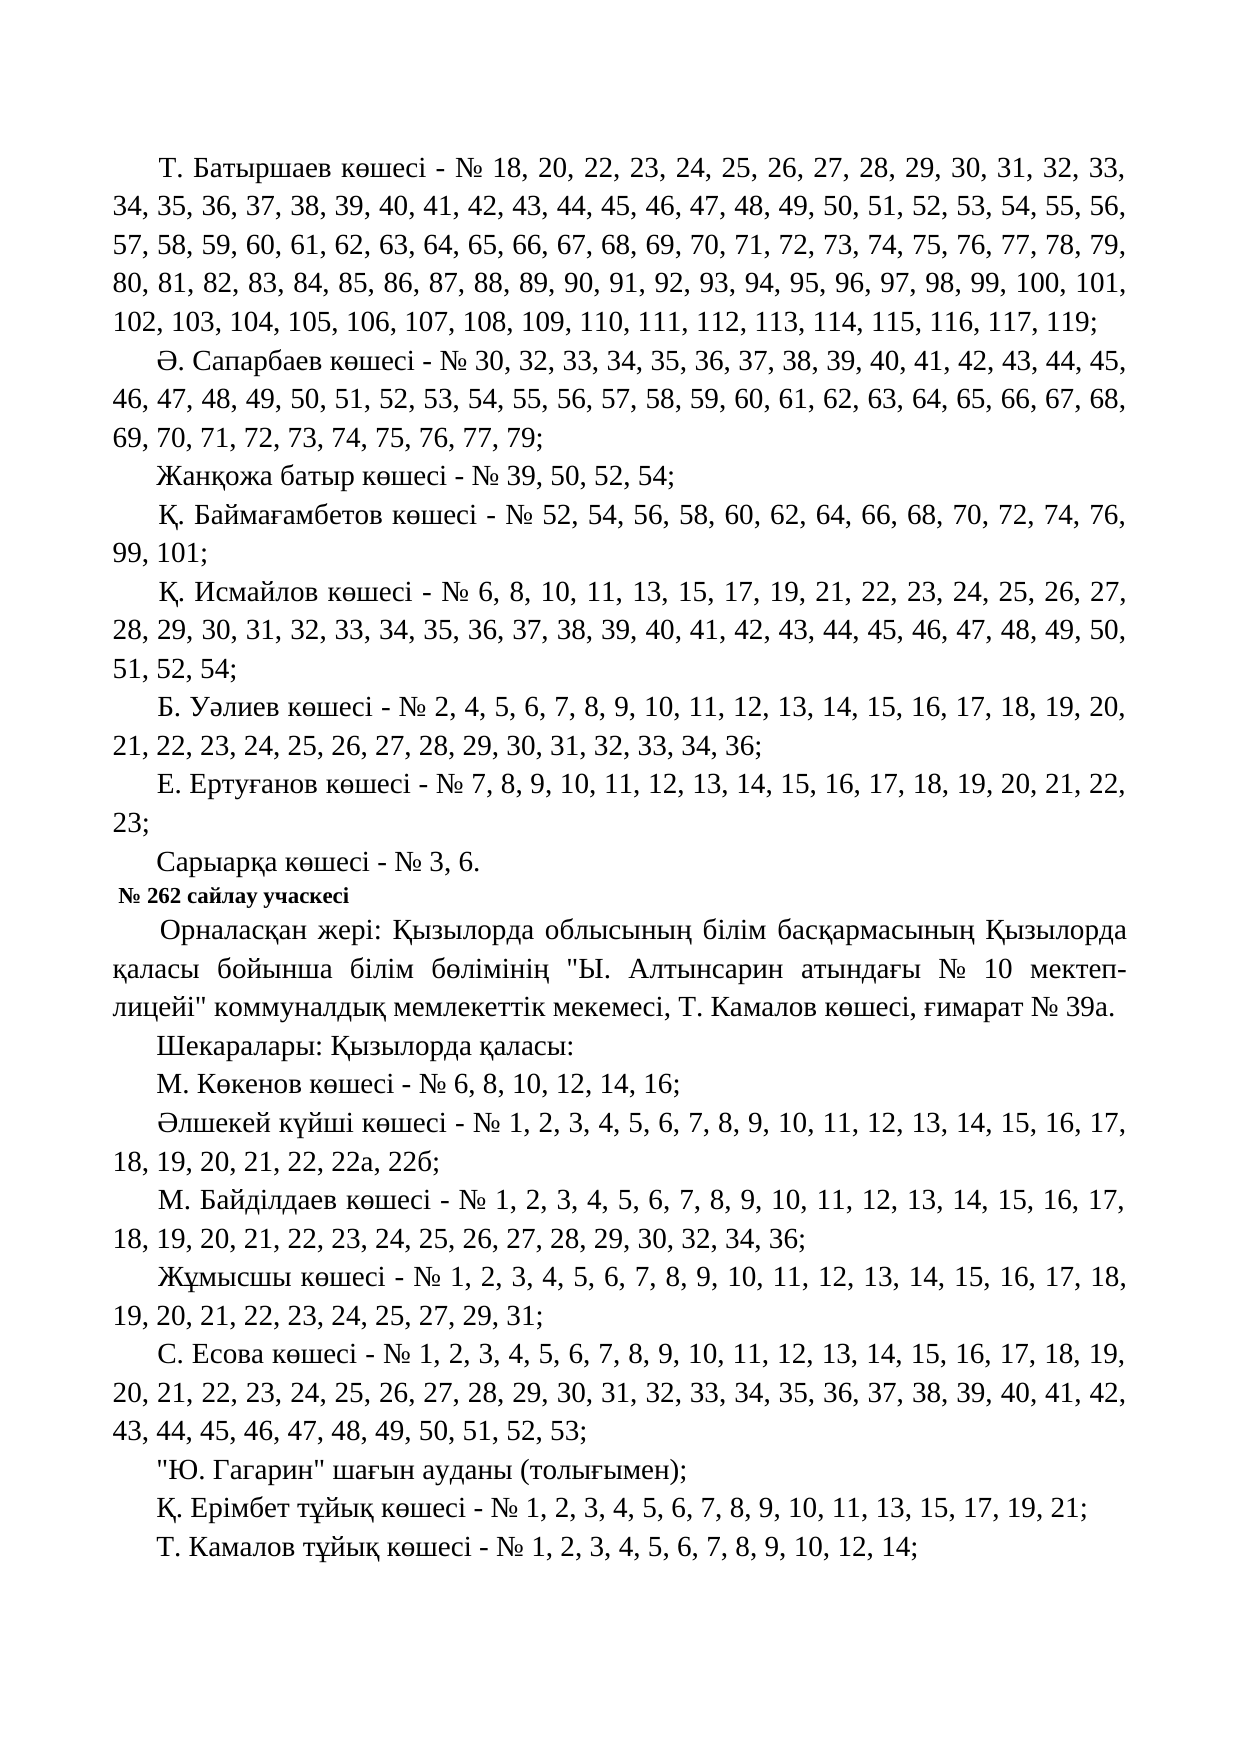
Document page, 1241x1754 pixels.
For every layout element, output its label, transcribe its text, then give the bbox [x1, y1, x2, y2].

text Б. Уәлиев көшесі - № 2, 4, 5, 6, 7, 8, 9, 10, 11, 12, 13, 14, 15, 16, 17, 18, 19, 20, 21, 22, 23, 24, 25, 26, 27, 28, 29, 30, 31, 32, 33, 34, 36; [112, 689, 1128, 762]
text М. Байдiлдаев көшесi - № 1, 2, 3, 4, 5, 6, 7, 8, 9, 10, 11, 12, 13, 14, 15, 16, 17, 18, 19, 20, 21, 22, 23, 24, 25, 26, 27, 28, 29, 30, 32, 34, 36; [112, 1182, 1128, 1254]
text С. Есова көшесi - № 1, 2, 3, 4, 5, 6, 7, 8, 9, 10, 11, 12, 13, 14, 15, 16, 17, 18, 19, 20, 21, 22, 23, 24, 25, 26, 27, 28, 29, 30, 31, 32, 33, 34, 35, 36, 37, 38, 39, 40, 41, 42, 43, 44, 45, 46, 47, 48, 49, 50, 51, 52, 53; [112, 1336, 1128, 1447]
text Қ. Ерiмбет тұйық көшесі - № 1, 2, 3, 4, 5, 6, 7, 8, 9, 10, 11, 13, 15, 17, 19, 21; [112, 1491, 1128, 1524]
text Әлшекей күйшi көшесi - № 1, 2, 3, 4, 5, 6, 7, 8, 9, 10, 11, 12, 13, 14, 15, 16, 17, 18, 19, 20, 21, 22, 22а, 22б; [112, 1105, 1128, 1177]
text Т. Батыршаев көшесі - № 18, 20, 22, 23, 24, 25, 26, 27, 28, 29, 30, 31, 32, 33, 34, 35, 36, 37, 38, 39, 40, 41, 42, 43, 44, 45, 46, 47, 48, 49, 50, 51, 52, 53, 54, 55, 56, 57, 58, 59, 60, 61, 62, 63, 64, 65, 66, 67, 68, 69, 70, 71, 72, 73, 74, 75, 76, 77, 78, 79, 80, 81, 82, 83, 84, 85, 86, 87, 88, 89, 90, 91, 92, 93, 94, 95, 96, 97, 98, 99, 100, 101, 102, 103, 104, 105, 106, 107, 108, 109, 110, 111, 112, 113, 114, 115, 116, 117, 119; [112, 150, 1128, 338]
text Орналасқан жері: Қызылорда облысының білім басқармасының Қызылорда қаласы бойынша білім бөлімінің "Ы. Алтынсарин атындағы № 10 мектеп-лицейі" коммуналдық мемлекеттік мекемесі, Т. Камалов көшесi, ғимарат № 39а. [112, 912, 1128, 1023]
text Сарыарқа көшесі - № 3, 6. [112, 844, 1128, 877]
text Қ. Баймағамбетов көшесі - № 52, 54, 56, 58, 60, 62, 64, 66, 68, 70, 72, 74, 76, 99, 101; [112, 497, 1128, 569]
text Ә. Сапарбаев көшесі - № 30, 32, 33, 34, 35, 36, 37, 38, 39, 40, 41, 42, 43, 44, 45, 46, 47, 48, 49, 50, 51, 52, 53, 54, 55, 56, 57, 58, 59, 60, 61, 62, 63, 64, 65, 66, 67, 68, 69, 70, 71, 72, 73, 74, 75, 76, 77, 79; [112, 343, 1128, 453]
text М. Көкенов көшесi - № 6, 8, 10, 12, 14, 16; [112, 1067, 1128, 1100]
text Шекаралары: Қызылорда қаласы: [112, 1028, 1128, 1062]
text № 262 сайлау учаскесi [112, 882, 1128, 909]
text Қ. Исмайлов көшесі - № 6, 8, 10, 11, 13, 15, 17, 19, 21, 22, 23, 24, 25, 26, 27, 28, 29, 30, 31, 32, 33, 34, 35, 36, 37, 38, 39, 40, 41, 42, 43, 44, 45, 46, 47, 48, 49, 50, 51, 52, 54; [112, 574, 1128, 684]
text Жұмысшы көшесi - № 1, 2, 3, 4, 5, 6, 7, 8, 9, 10, 11, 12, 13, 14, 15, 16, 17, 18, 19, 20, 21, 22, 23, 24, 25, 27, 29, 31; [112, 1259, 1128, 1331]
text "Ю. Гагарин" шағын ауданы (толығымен); [112, 1452, 1128, 1486]
text Т. Камалов тұйық көшесі - № 1, 2, 3, 4, 5, 6, 7, 8, 9, 10, 12, 14; [112, 1529, 1128, 1563]
text Жанқожа батыр көшесі - № 39, 50, 52, 54; [112, 458, 1128, 492]
text Е. Ертуғанов көшесі - № 7, 8, 9, 10, 11, 12, 13, 14, 15, 16, 17, 18, 19, 20, 21, 22, 23; [112, 767, 1128, 839]
